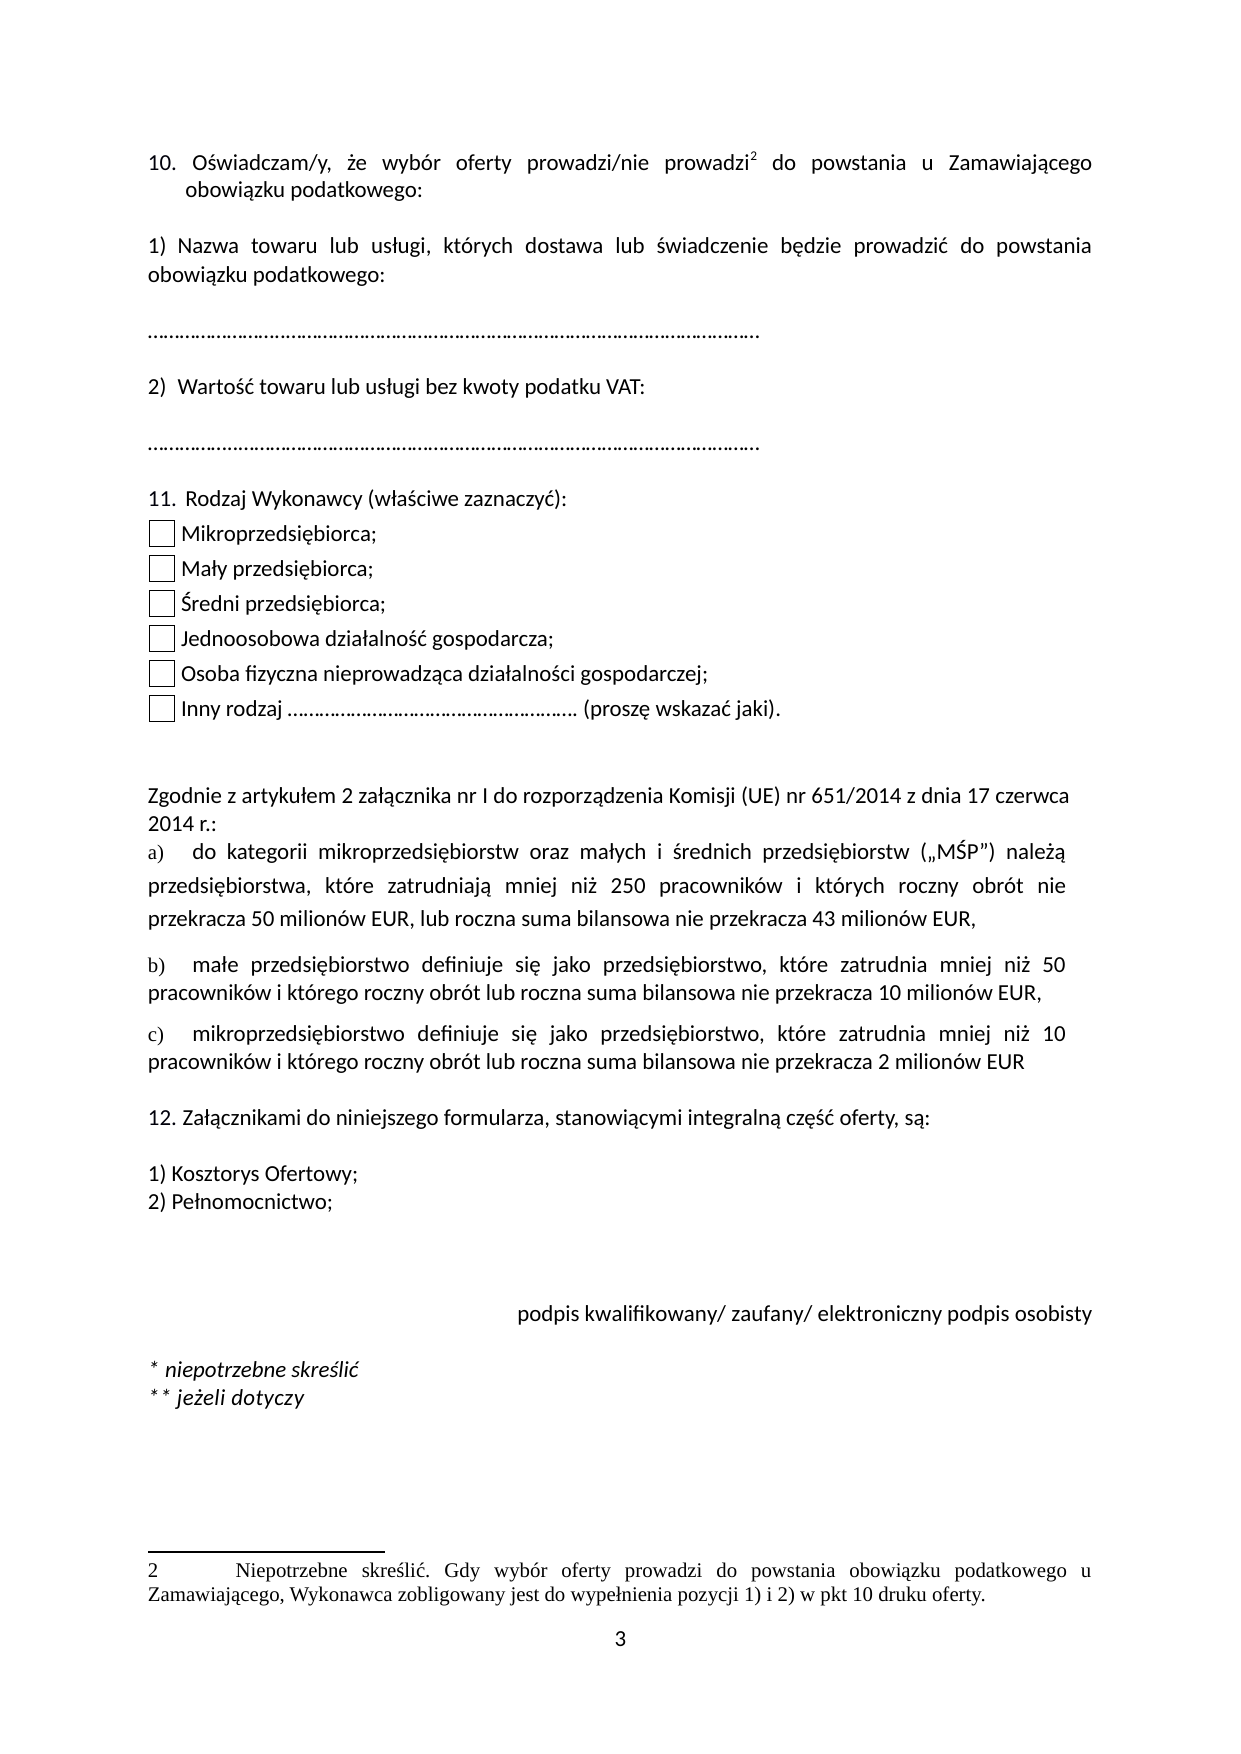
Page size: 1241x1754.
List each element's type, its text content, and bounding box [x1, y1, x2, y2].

list małe przedsiębiorstwo definiuje się jako przedsiębiorstwo, które zatrudnia mniej niż 50 pracowników i którego roczny obrót lub roczna suma bilansowa nie przekracza 10 milionów EUR, [148, 950, 1067, 1006]
list Wartość towaru lub usługi bez kwoty podatku VAT: [148, 372, 1093, 400]
text Mały przedsiębiorca; [148, 554, 1093, 582]
list Nazwa towaru lub usługi, których dostawa lub świadczenie będzie prowadzić do powstania obowiązku podatkowego: [148, 232, 1093, 288]
list mikroprzedsiębiorstwo definiuje się jako przedsiębiorstwo, które zatrudnia mniej niż 10 pracowników i którego roczny obrót lub roczna suma bilansowa nie przekracza 2 milionów EUR [148, 1019, 1067, 1075]
text 1) Kosztorys Ofertowy; [148, 1159, 1093, 1187]
text podpis kwalifikowany/ zaufany/ elektroniczny podpis osobisty [148, 1299, 1093, 1327]
text Inny rodzaj ………………………………………………. (proszę wskazać jaki). [148, 694, 1093, 722]
list do kategorii mikroprzedsiębiorstw oraz małych i średnich przedsiębiorstw („MŚP”) należą przedsiębiorstwa, które zatrudniają mniej niż 250 pracowników i których roczny obrót nie przekracza 50 milionów EUR, lub roczna suma bilansowa nie przekracza 43 milionów EUR, [148, 837, 1067, 932]
text 2) Pełnomocnictwo; [148, 1187, 1093, 1215]
text Osoba fizyczna nieprowadząca działalności gospodarczej; [148, 659, 1093, 687]
text Zgodnie z artykułem 2 załącznika nr I do rozporządzenia Komisji (UE) nr 651/2014 z dnia 17 czerwca 2014 r.: [148, 781, 1072, 837]
text ……………………..……………………………………………………………………………… [148, 316, 1093, 344]
text * niepotrzebne skreślić [148, 1355, 1093, 1383]
list Załącznikami do niniejszego formularza, stanowiącymi integralną część oferty, są: [148, 1103, 1093, 1131]
text ** jeżeli dotyczy [148, 1383, 1093, 1411]
text Mikroprzedsiębiorca; [148, 519, 1093, 547]
text ……………..……………………………………………………………………………………… [148, 428, 1093, 456]
text Jednoosobowa działalność gospodarcza; [148, 624, 1093, 652]
list Rodzaj Wykonawcy (właściwe zaznaczyć): [148, 484, 1093, 512]
text Średni przedsiębiorca; [148, 589, 1093, 617]
list Oświadczam/y, że wybór oferty prowadzi/nie prowadzi do powstania u Zamawiającego obowiązku podatkowego: [148, 148, 1093, 204]
